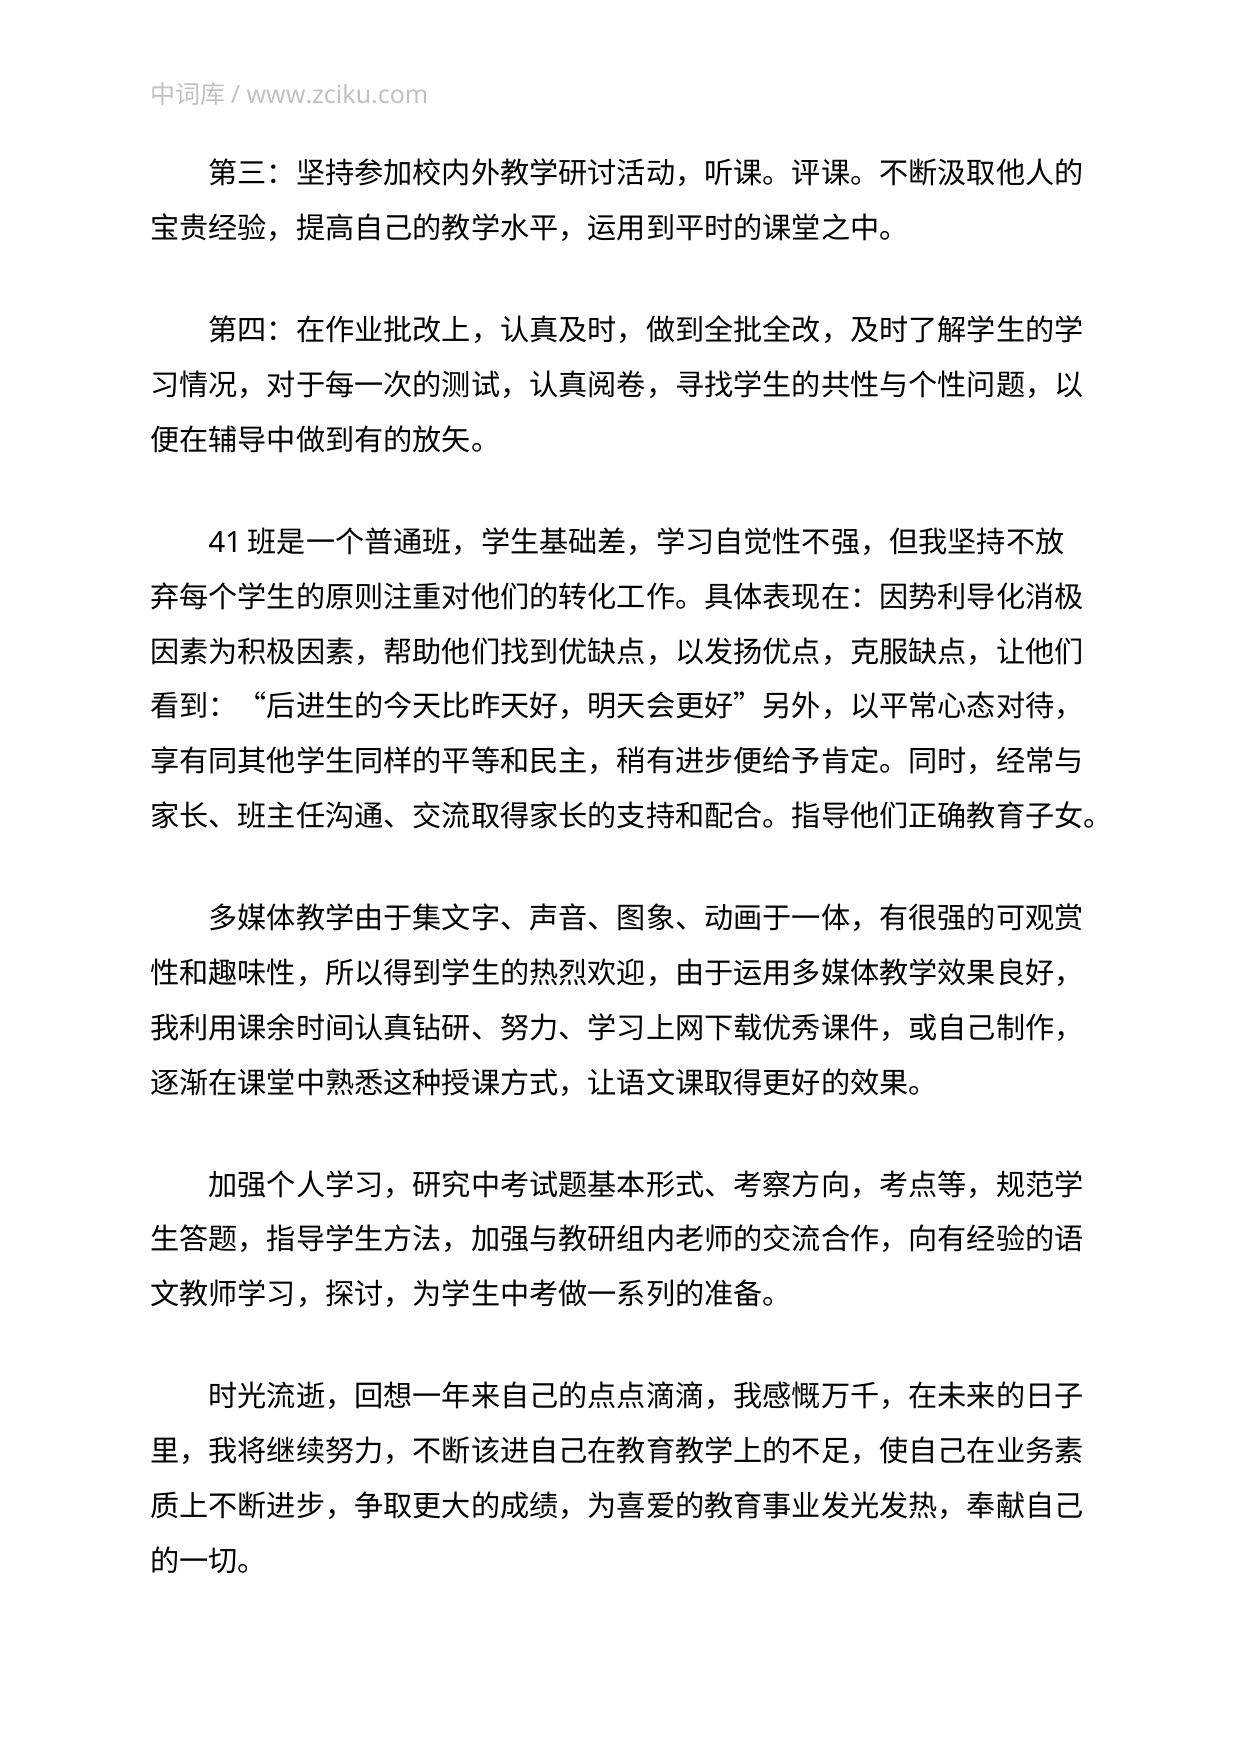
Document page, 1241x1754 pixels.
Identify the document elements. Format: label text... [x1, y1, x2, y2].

text 多媒体教学由于集文字、声音、图象、动画于一体，有很强的可观赏性和趣味性，所以得到学生的热烈欢迎，由于运用多媒体教学效果良好，我利用课余时间认真钻研、努力、学习上网下载优秀课件，或自己制作，逐渐在课堂中熟悉这种授课方式，让语文课取得更好的效果。 [150, 894, 1090, 1102]
text 时光流逝，回想一年来自己的点点滴滴，我感慨万千，在未来的日子里，我将继续努力，不断该进自己在教育教学上的不足，使自己在业务素质上不断进步，争取更大的成绩，为喜爱的教育事业发光发热，奉献自己的一切。 [150, 1373, 1090, 1579]
text 第四：在作业批改上，认真及时，做到全批全改，及时了解学生的学习情况，对于每一次的测试，认真阅卷，寻找学生的共性与个性问题，以便在辅导中做到有的放矢。 [150, 307, 1090, 459]
text 第三：坚持参加校内外教学研讨活动，听课。评课。不断汲取他人的宝贵经验，提高自己的教学水平，运用到平时的课堂之中。 [150, 150, 1090, 247]
text 41班是一个普通班，学生基础差，学习自觉性不强，但我坚持不放弃每个学生的原则注重对他们的转化工作。具体表现在：因势利导化消极因素为积极因素，帮助他们找到优缺点，以发扬优点，克服缺点，让他们看到：“后进生的今天比昨天好，明天会更好”另外，以平常心态对待，享有同其他学生同样的平等和民主，稍有进步便给予肯定。同时，经常与家长、班主任沟通、交流取得家长的支持和配合。指导他们正确教育子女。 [150, 518, 1090, 835]
text 加强个人学习，研究中考试题基本形式、考察方向，考点等，规范学生答题，指导学生方法，加强与教研组内老师的交流合作，向有经验的语文教师学习，探讨，为学生中考做一系列的准备。 [150, 1161, 1090, 1313]
